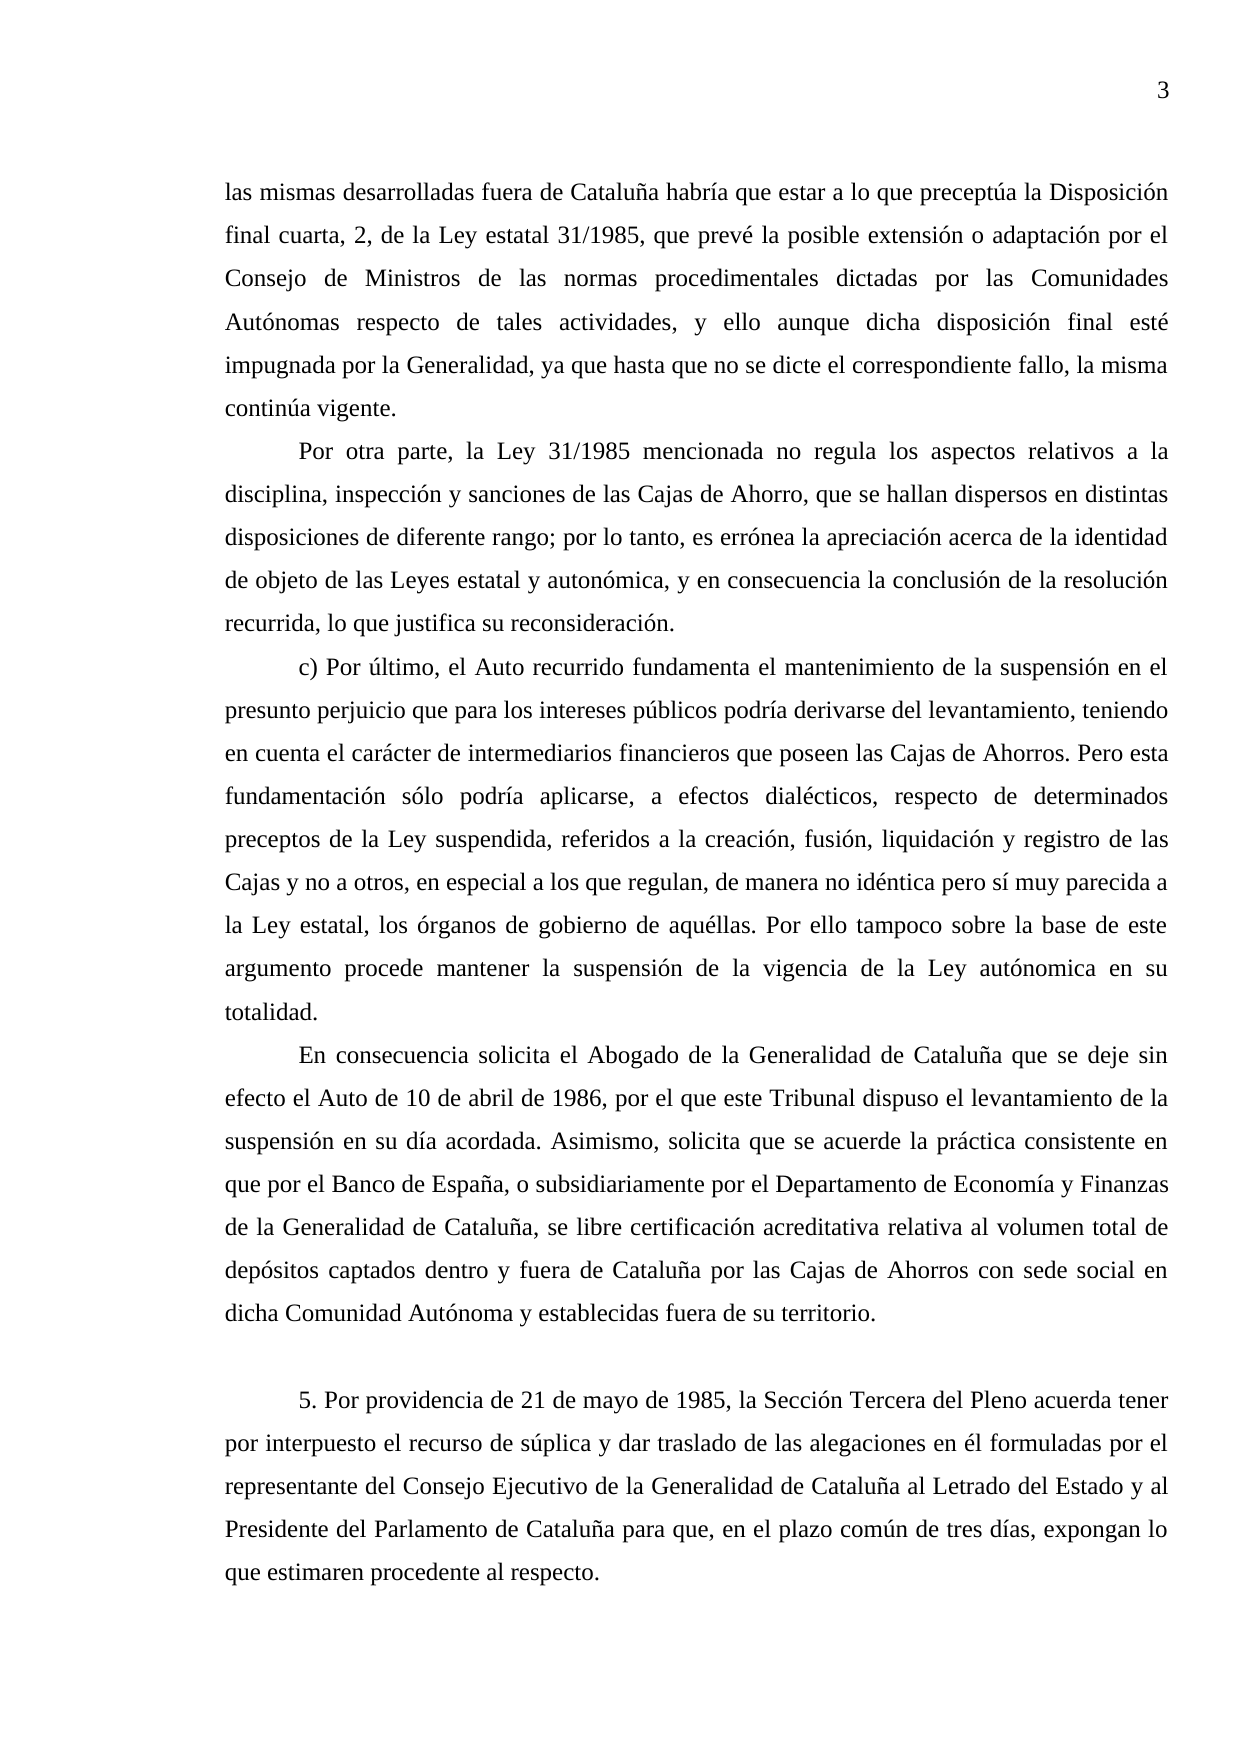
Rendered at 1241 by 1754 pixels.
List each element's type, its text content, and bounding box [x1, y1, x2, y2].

text 5. Por providencia de 21 de mayo de 1985, la Sección Tercera del Pleno acuerda tener por interpuesto el recurso de súplica y dar traslado de las alegaciones en él formuladas por el representante del Consejo Ejecutivo de la Generalidad de Cataluña al Letrado del Estado y al Presidente del Parlamento de Cataluña para que, en el plazo común de tres días, expongan lo que estimaren procedente al respecto. [224, 1385, 1169, 1586]
text Por otra parte, la Ley 31/1985 mencionada no regula los aspectos relativos a la disciplina, inspección y sanciones de las Cajas de Ahorro, que se hallan dispersos en distintas disposiciones de diferente rango; por lo tanto, es errónea la apreciación acerca de la identidad de objeto de las Leyes estatal y autonómica, y en consecuencia la conclusión de la resolución recurrida, lo que justifica su reconsideración. [224, 436, 1169, 637]
text c) Por último, el Auto recurrido fundamenta el mantenimiento de la suspensión en el presunto perjuicio que para los intereses públicos podría derivarse del levantamiento, teniendo en cuenta el carácter de intermediarios financieros que poseen las Cajas de Ahorros. Pero esta fundamentación sólo podría aplicarse, a efectos dialécticos, respecto de determinados preceptos de la Ley suspendida, referidos a la creación, fusión, liquidación y registro de las Cajas y no a otros, en especial a los que regulan, de manera no idéntica pero sí muy parecida a la Ley estatal, los órganos de gobierno de aquéllas. Por ello tampoco sobre la base de este argumento procede mantener la suspensión de la vigencia de la Ley autónomica en su totalidad. [224, 652, 1169, 1025]
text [224, 177, 1169, 422]
text En consecuencia solicita el Abogado de la Generalidad de Cataluña que se deje sin efecto el Auto de 10 de abril de 1986, por el que este Tribunal dispuso el levantamiento de la suspensión en su día acordada. Asimismo, solicita que se acuerde la práctica consistente en que por el Banco de España, o subsidiariamente por el Departamento de Economía y Finanzas de la Generalidad de Cataluña, se libre certificación acreditativa relativa al volumen total de depósitos captados dentro y fuera de Cataluña por las Cajas de Ahorros con sede social en dicha Comunidad Autónoma y establecidas fuera de su territorio. [224, 1040, 1169, 1327]
